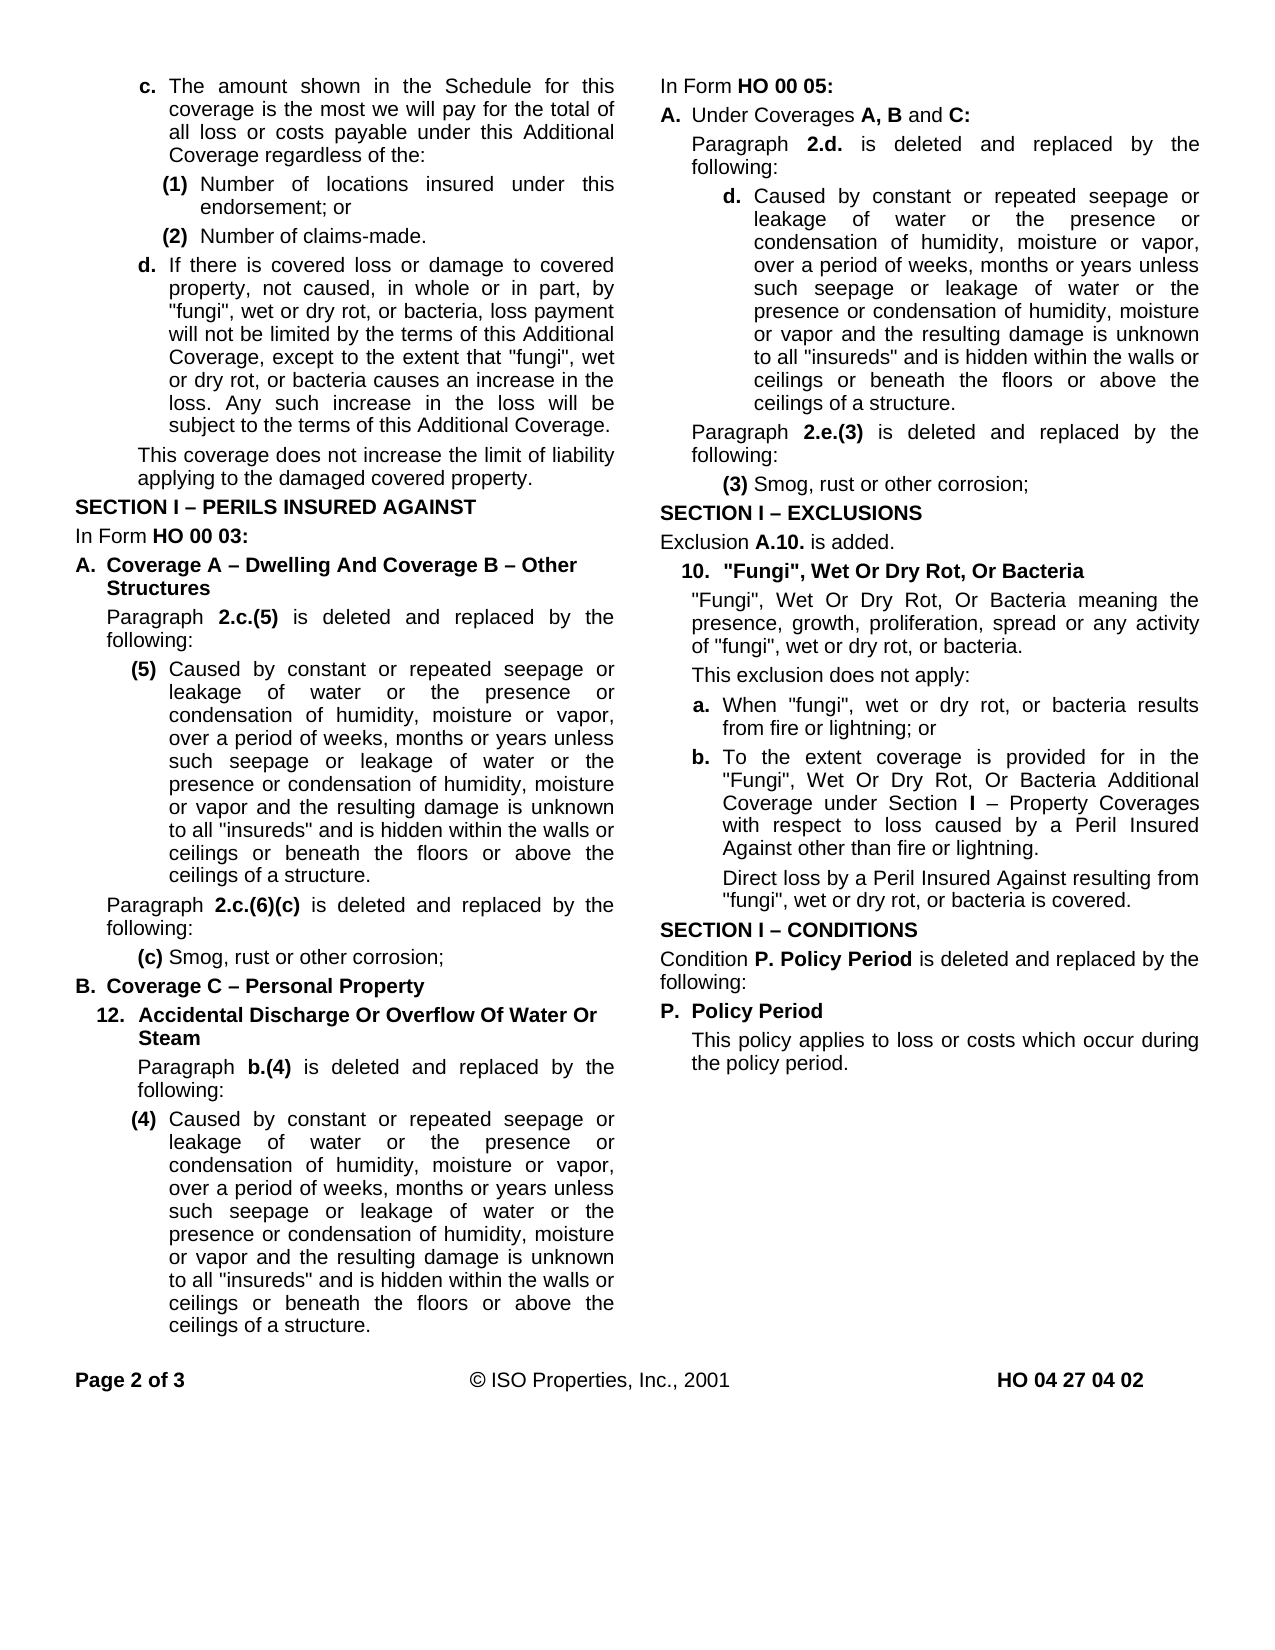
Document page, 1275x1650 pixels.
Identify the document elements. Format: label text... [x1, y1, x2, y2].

text "Fungi", Wet Or Dry Rot, Or Bacteria meaning the presence, growth, proliferation, spread or any activity of "fungi", wet or dry rot, or bacteria. [691, 589, 1200, 658]
text d. If there is covered loss or damage to covered property, not caused, in whole or in part, by "fungi", wet or dry rot, or bacteria, loss payment will not be limited by the terms of this Additional Coverage, except to the extent that "fungi", wet or dry rot, or bacteria causes an increase in the loss. Any such increase in the loss will be subject to the terms of this Additional Coverage. [75, 254, 615, 437]
text (1) Number of locations insured under this endorsement; or [75, 173, 615, 219]
text This coverage does not increase the limit of liability applying to the damaged covered property. [137, 444, 615, 489]
text A. Under Coverages A, B and C: [660, 104, 1200, 127]
text Direct loss by a Peril Insured Against resulting from "fungi", wet or dry rot, or bacteria is covered. [722, 867, 1200, 912]
text (3) Smog, rust or other corrosion; [722, 473, 1200, 496]
text (5) Caused by constant or repeated seepage or leakage of water or the presence or condensation of humidity, moisture or vapor, over a period of weeks, months or years unless such seepage or leakage of water or the presence or condensation of humidity, moisture or vapor and the resulting damage is unknown to all "insureds" and is hidden within the walls or ceilings or beneath the floors or above the ceilings of a structure. [75, 658, 615, 887]
text SECTION I – CONDITIONS [660, 919, 1200, 942]
text (c) Smog, rust or other corrosion; [137, 946, 615, 969]
text In Form HO 00 05: [660, 75, 1200, 98]
text B. Coverage C – Personal Property [75, 975, 615, 998]
text (4) Caused by constant or repeated seepage or leakage of water or the presence or condensation of humidity, moisture or vapor, over a period of weeks, months or years unless such seepage or leakage of water or the presence or condensation of humidity, moisture or vapor and the resulting damage is unknown to all "insureds" and is hidden within the walls or ceilings or beneath the floors or above the ceilings of a structure. [75, 1108, 615, 1337]
text A. Coverage A – Dwelling And Coverage B – Other Structures [75, 554, 615, 600]
text This exclusion does not apply: [691, 664, 1200, 687]
text Paragraph 2.c.(5) is deleted and replaced by the following: [106, 606, 615, 652]
text Exclusion A.10. is added. [660, 531, 1200, 554]
text SECTION I – PERILS INSURED AGAINST [75, 496, 615, 519]
text Condition P. Policy Period is deleted and replaced by the following: [660, 948, 1200, 994]
text Paragraph b.(4) is deleted and replaced by the following: [137, 1056, 615, 1102]
text Paragraph 2.d. is deleted and replaced by the following: [691, 133, 1200, 179]
text (2) Number of claims-made. [75, 225, 615, 248]
text b. To the extent coverage is provided for in the "Fungi", Wet Or Dry Rot, Or Bacteria Additional Coverage under Section I – Property Coverages with respect to loss caused by a Peril Insured Against other than fire or lightning. [660, 746, 1200, 860]
text 12. Accidental Discharge Or Overflow Of Water Or Steam [75, 1004, 615, 1050]
text d. Caused by constant or repeated seepage or leakage of water or the presence or condensation of humidity, moisture or vapor, over a period of weeks, months or years unless such seepage or leakage of water or the presence or condensation of humidity, moisture or vapor and the resulting damage is unknown to all "insureds" and is hidden within the walls or ceilings or beneath the floors or above the ceilings of a structure. [660, 185, 1200, 414]
text In Form HO 00 03: [75, 525, 615, 548]
text a. When "fungi", wet or dry rot, or bacteria results from fire or lightning; or [660, 694, 1200, 739]
text SECTION I – EXCLUSIONS [660, 502, 1200, 525]
text c. The amount shown in the Schedule for this coverage is the most we will pay for the total of all loss or costs payable under this Additional Coverage regardless of the: [75, 75, 615, 167]
text Paragraph 2.e.(3) is deleted and replaced by the following: [691, 421, 1200, 467]
text Page 2 of 3 ISO Properties, Inc., 2001 HO 04 27 04 02 [75, 1368, 1200, 1392]
text P. Policy Period [660, 1000, 1200, 1023]
text This policy applies to loss or costs which occur during the policy period. [691, 1029, 1200, 1075]
text Paragraph 2.c.(6)(c) is deleted and replaced by the following: [106, 894, 615, 939]
text 10. "Fungi", Wet Or Dry Rot, Or Bacteria [660, 560, 1200, 583]
